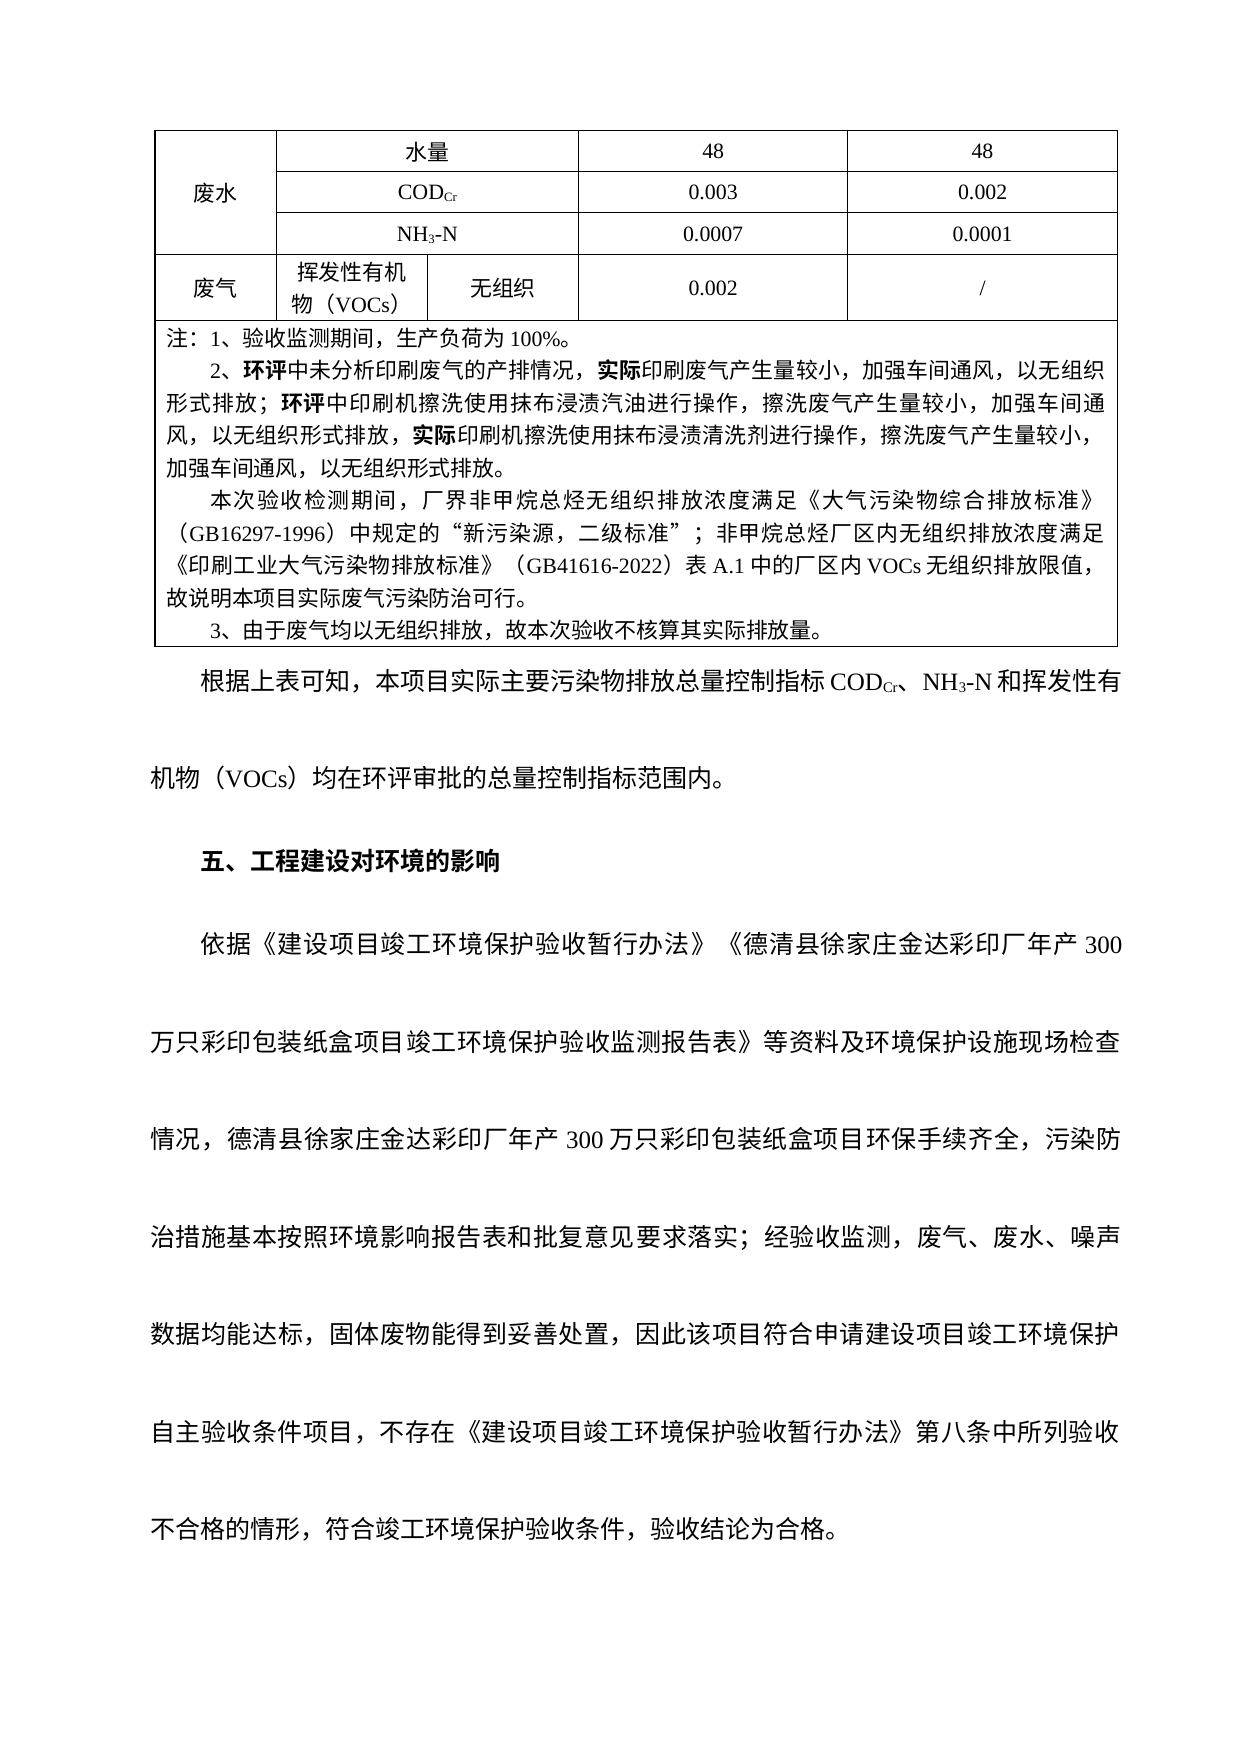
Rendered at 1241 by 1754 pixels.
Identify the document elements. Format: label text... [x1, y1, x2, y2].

text 五、工程建设对环境的影响 [150, 827, 1122, 892]
table_cell 废水 [156, 131, 276, 253]
text 依据《建设项目竣工环境保护验收暂行办法》《德清县徐家庄金达彩印厂年产300万只彩印包装纸盒项目竣工环境保护验收监测报告表》等资料及环境保护设施现场检查情况，德清县徐家庄金达彩印厂年产300万只彩印包装纸盒项目环保手续齐全，污染防治措施基本按照环境影响报告表和批复意见要求落实；经验收监测，废气、废水、噪声数据均能达标，固体废物能得到妥善处置，因此该项目符合申请建设项目竣工环境保护自主验收条件项目，不存在《建设项目竣工环境保护验收暂行办法》第八条中所列验收不合格的情形，符合竣工环境保护验收条件，验收结论为合格。 [150, 910, 1122, 1560]
table_cell 废气 [156, 255, 276, 319]
table_cell 48 [579, 131, 847, 171]
table_cell CODCr [277, 172, 578, 212]
table_cell 挥发性有机物（VOCs） [277, 255, 427, 319]
table_cell NH3-N [277, 213, 578, 253]
table_cell 0.003 [579, 172, 847, 212]
table_cell 水量 [277, 131, 578, 171]
table_cell 0.002 [579, 255, 847, 319]
table_cell 48 [848, 131, 1117, 171]
table_cell 0.0001 [848, 213, 1117, 253]
table_cell 0.0007 [579, 213, 847, 253]
table_cell 注：1、验收监测期间，生产负荷为100%。 2、环评中未分析印刷废气的产排情况，实际印刷废气产生量较小，加强车间通风，以无组织形式排放；环评中印刷机擦洗使用抹布浸渍汽油进行操作，擦洗废气产生量较小，加强车间通风，以无组织形式排放，实际印刷机擦洗使用抹布浸渍清洗剂进行操作，擦洗废气产生量较小，加强车间通风，以无组织形式排放。 本次验收检测期间，厂界非甲烷总烃无组织排放浓度满足《大气污染物综合排放标准》（GB16297-1996）中规定的“新污染源，二级标准”；非甲烷总烃厂区内无组织排放浓度满足《印刷工业大气污染物排放标准》（GB41616-2022）表A.1中的厂区内VOCs无组织排放限值，故说明本项目实际废气污染防治可行。 3、由于废气均以无组织排放，故本次验收不核算其实际排放量。 [156, 321, 1117, 646]
text 根据上表可知，本项目实际主要污染物排放总量控制指标CODCr、NH3-N和挥发性有机物（VOCs）均在环评审批的总量控制指标范围内。 [150, 647, 1122, 809]
table_cell 无组织 [428, 255, 578, 319]
table_cell / [848, 255, 1117, 319]
table_cell 0.002 [848, 172, 1117, 212]
